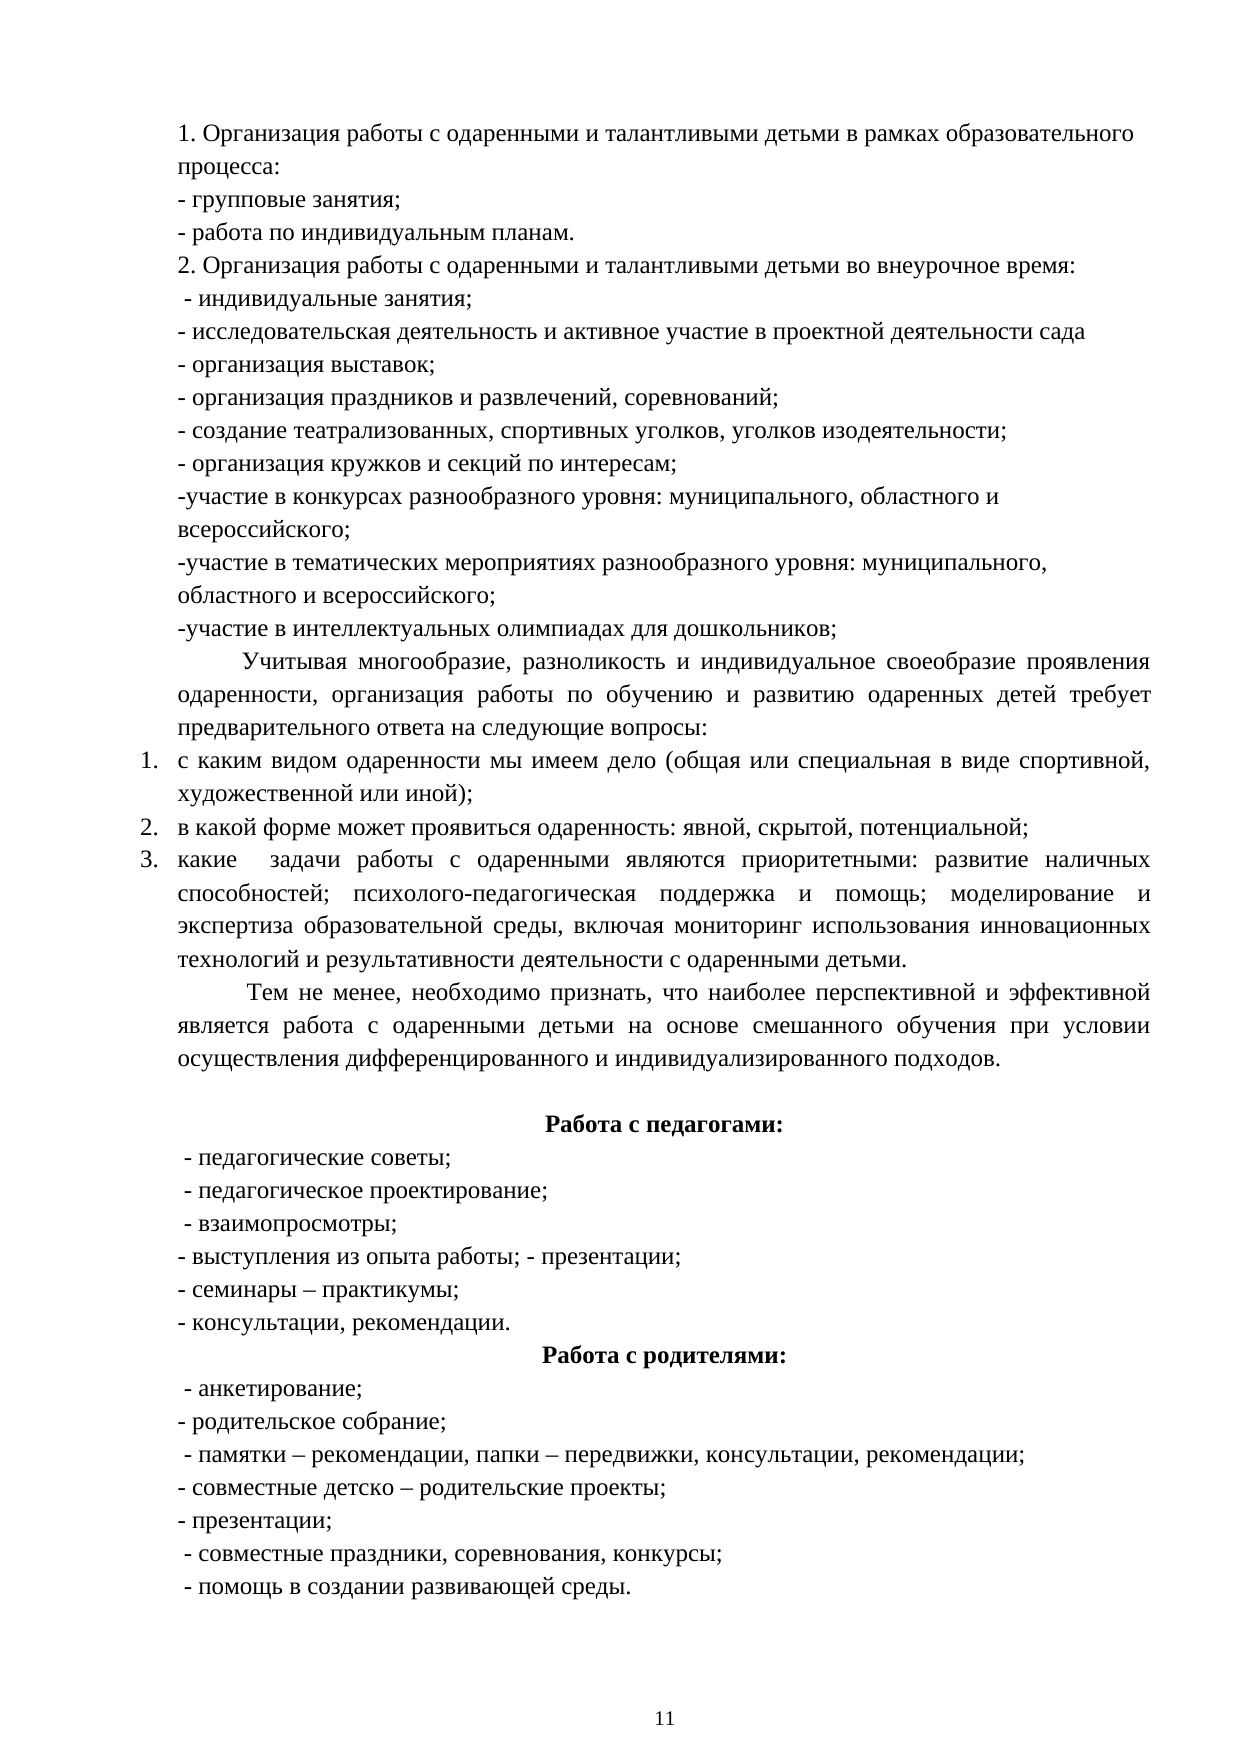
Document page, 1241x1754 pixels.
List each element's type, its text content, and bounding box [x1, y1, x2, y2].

text Работа с родителями: [177, 1340, 1152, 1369]
list в какой форме может проявиться одаренность: явной, скрытой, потенциальной; [140, 812, 1152, 840]
text - выступления из опыта работы; - презентации; [177, 1241, 1152, 1269]
text - презентации; [177, 1505, 1152, 1534]
text - индивидуальные занятия; [177, 283, 1152, 312]
text - совместные праздники, соревнования, конкурсы; [177, 1538, 1152, 1567]
text - памятки – рекомендации, папки – передвижки, консультации, рекомендации; [177, 1439, 1152, 1468]
text - организация праздников и развлечений, соревнований; [177, 382, 1152, 411]
list с каким видом одаренности мы имеем дело (общая или специальная в виде спортивной, художественной или иной); [140, 746, 1152, 807]
text - исследовательская деятельность и активное участие в проектной деятельности сада [177, 316, 1152, 345]
text -участие в конкурсах разнообразного уровня: муниципального, областного и всероссийского; [177, 481, 1152, 543]
text -участие в тематических мероприятиях разнообразного уровня: муниципального, областного и всероссийского; [177, 547, 1152, 609]
text -участие в интеллектуальных олимпиадах для дошкольников; [177, 613, 1152, 642]
text 2. Организация работы с одаренными и талантливыми детьми во внеурочное время: [177, 250, 1152, 279]
text - консультации, рекомендации. [177, 1307, 1152, 1336]
text - групповые занятия; [177, 184, 1152, 213]
text 1. Организация работы с одаренными и талантливыми детьми в рамках образовательного процесса: [177, 118, 1152, 180]
text - педагогические советы; [177, 1142, 1152, 1171]
text - совместные детско – родительские проекты; [177, 1472, 1152, 1501]
text Работа с педагогами: [177, 1109, 1152, 1137]
text - работа по индивидуальным планам. [177, 217, 1152, 246]
text - организация выставок; [177, 349, 1152, 378]
list какие задачи работы с одаренными являются приоритетными: развитие наличных способностей; психолого-педагогическая поддержка и помощь; моделирование и экспертиза образовательной среды, включая мониторинг использования инновационных технологий и результативности деятельности с одаренными детьми. [140, 844, 1152, 972]
text - помощь в создании развивающей среды. [177, 1571, 1152, 1600]
text - педагогическое проектирование; [177, 1175, 1152, 1203]
text Учитывая многообразие, разноликость и индивидуальное своеобразие проявления одаренности, организация работы по обучению и развитию одаренных детей требует предварительного ответа на следующие вопросы: [177, 646, 1152, 741]
text - создание театрализованных, спортивных уголков, уголков изодеятельности; [177, 415, 1152, 444]
text - взаимопросмотры; [177, 1208, 1152, 1237]
text - семинары – практикумы; [177, 1274, 1152, 1303]
text - организация кружков и секций по интересам; [177, 448, 1152, 477]
text - анкетирование; [177, 1373, 1152, 1402]
text Тем не менее, необходимо признать, что наиболее перспективной и эффективной является работа с одаренными детьми на основе смешанного обучения при условии осуществления дифференцированного и индивидуализированного подходов. [177, 977, 1152, 1071]
text - родительское собрание; [177, 1406, 1152, 1435]
